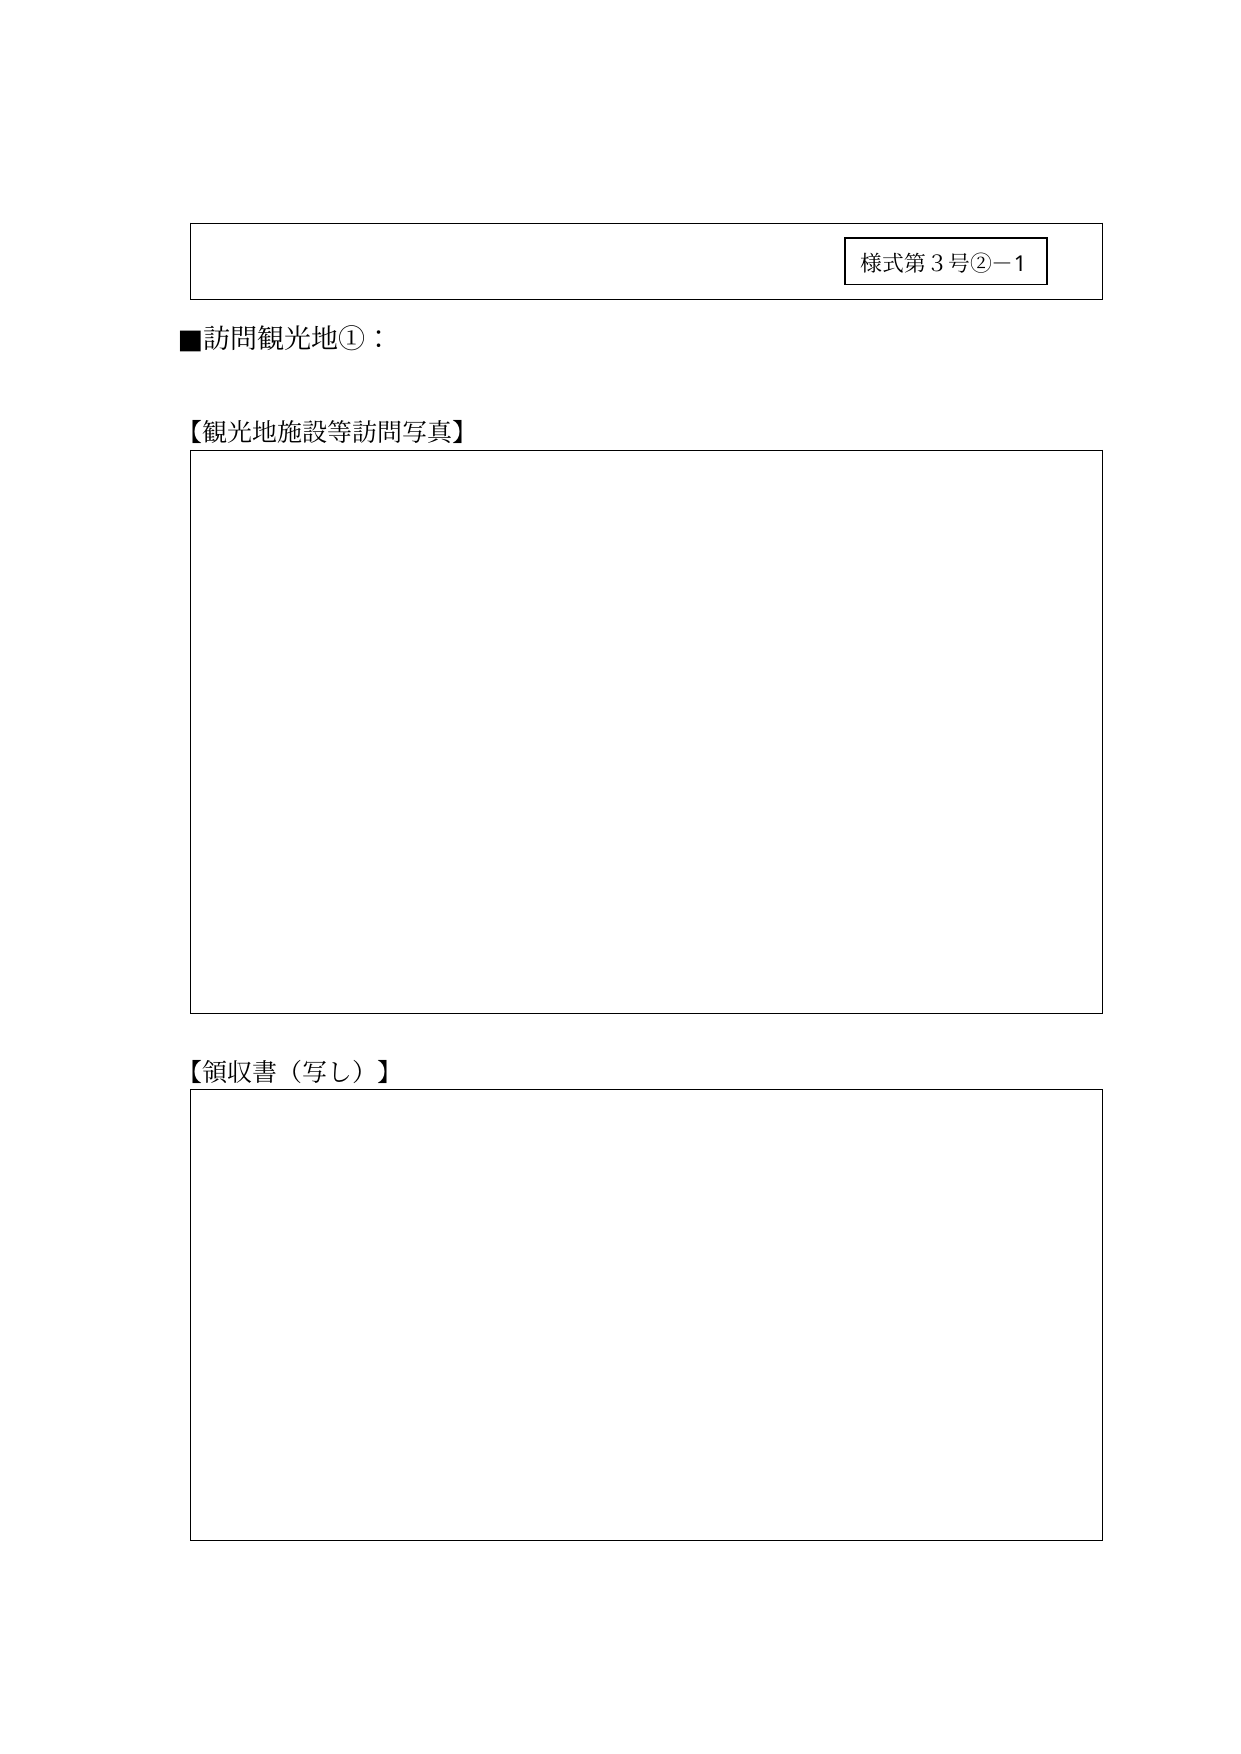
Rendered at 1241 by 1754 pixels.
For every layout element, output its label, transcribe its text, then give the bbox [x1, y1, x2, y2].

text 【観光地施設等訪問写真】 [177, 412, 1063, 450]
text 【領収書（写し）】 [177, 1052, 1063, 1089]
text ■訪問観光地①： [177, 300, 1063, 375]
table_header [191, 224, 1102, 299]
table_header [191, 1090, 1102, 1540]
table_header [191, 451, 1102, 1013]
